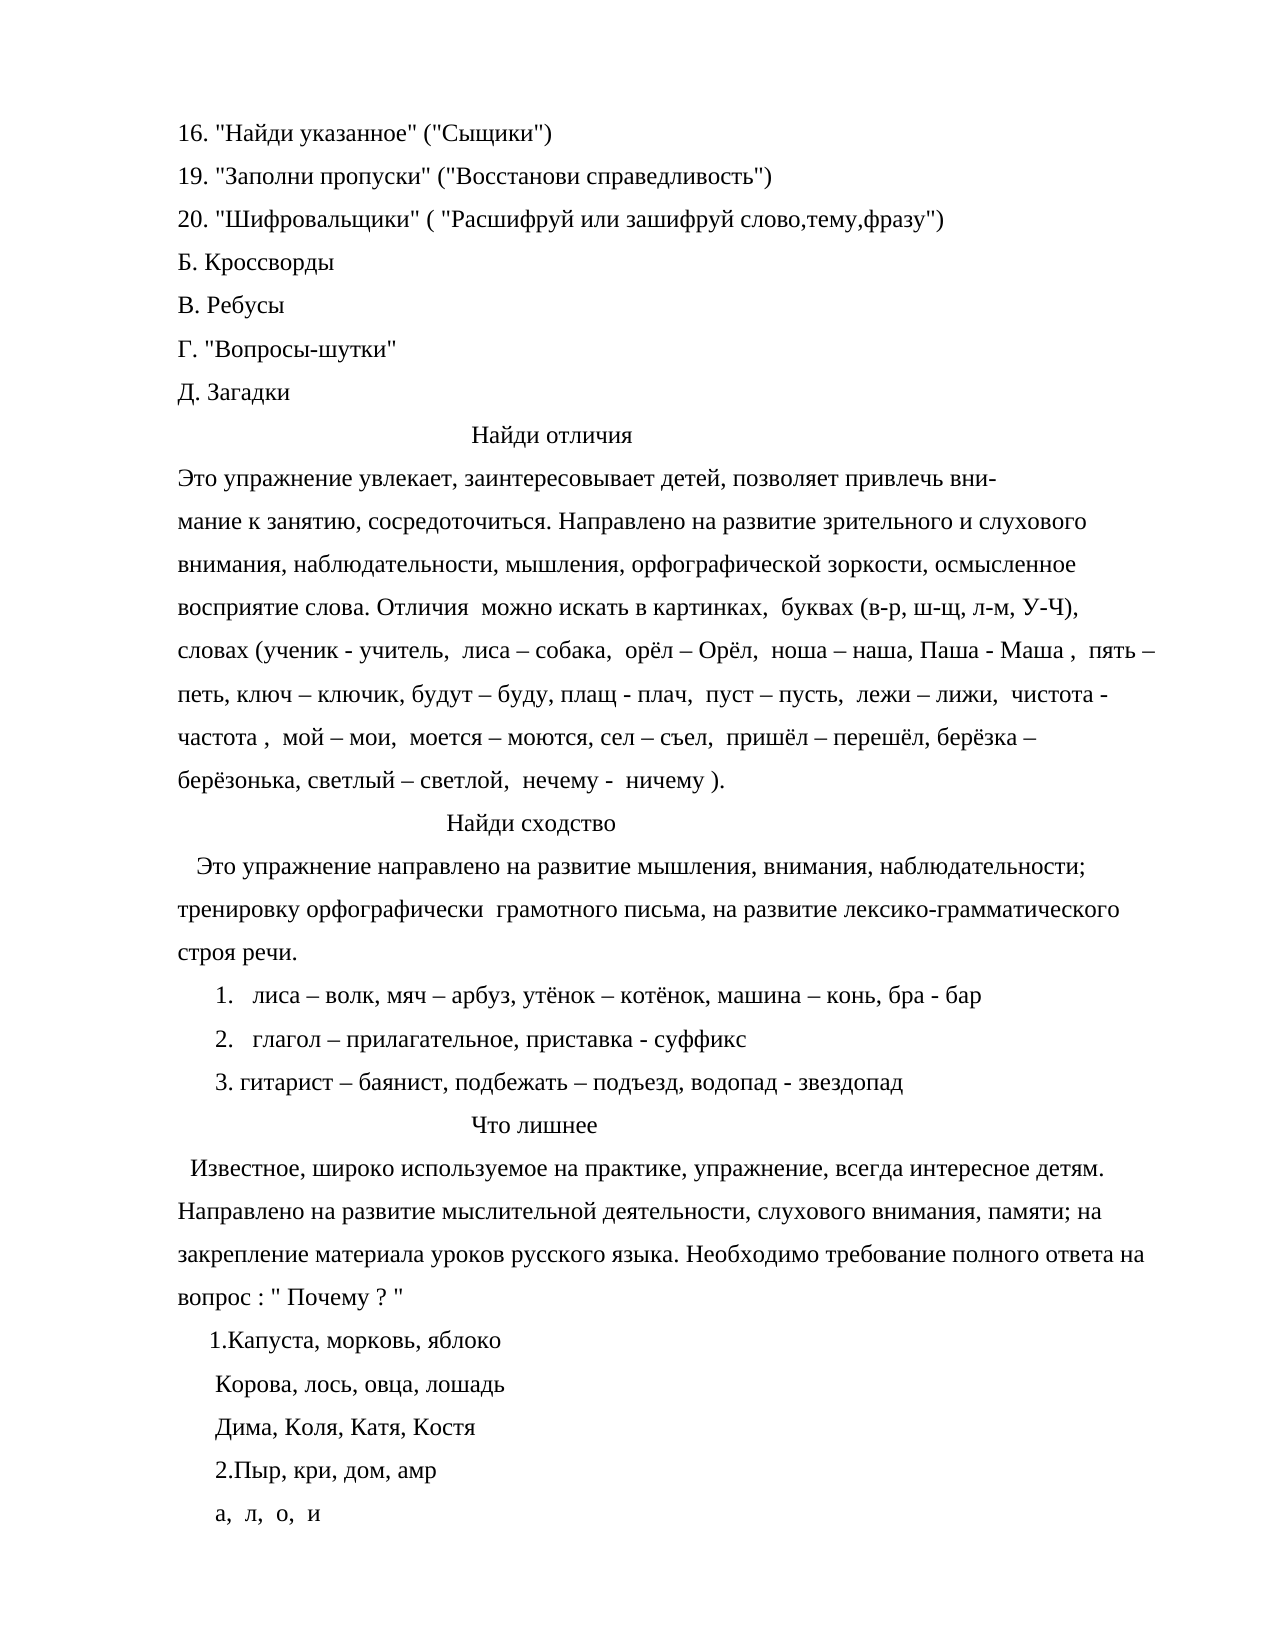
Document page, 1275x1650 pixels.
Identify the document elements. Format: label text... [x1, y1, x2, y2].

text Б. Кроссворды [177, 247, 1157, 276]
text 1.Капуста, морковь, яблоко [177, 1326, 1157, 1354]
text Найди отличия [177, 420, 1157, 449]
text Д. Загадки [177, 377, 1157, 406]
text В. Ребусы [177, 291, 1157, 319]
text Найди сходство [177, 808, 1157, 837]
text Это упражнение направлено на развитие мышления, внимания, наблюдательности; тренировку орфографически грамотного письма, на развитие лексико-грамматического строя речи. [177, 851, 1157, 966]
list глагол – прилагательное, приставка - суффикс [215, 1024, 1157, 1052]
text Известное, широко используемое на практике, упражнение, всегда интересное детям. Направлено на развитие мыслительной деятельности, слухового внимания, памяти; на закрепление материала уроков русского языка. Необходимо требование полного ответа на вопрос : " Почему ? " [177, 1153, 1157, 1311]
text мание к занятию, сосредоточиться. Направлено на развитие зрительного и слухового внимания, наблюдательности, мышления, орфографической зоркости, осмысленное восприятие слова. Отличия можно искать в картинках, буквах (в-р, ш-щ, л-м, У-Ч), словах (ученик - учитель, лиса – собака, орёл – Орёл, ноша – наша, Паша - Маша , пять – петь, ключ – ключик, будут – буду, плащ - плач, пуст – пусть, лежи – лижи, чистота - частота , мой – мои, моется – моются, сел – съел, пришёл – перешёл, берёзка – берёзонька, светлый – светлой, нечему - ничему ). [177, 506, 1157, 794]
text а, л, о, и [215, 1498, 1157, 1527]
text Это упражнение увлекает, заинтересовывает детей, позволяет привлечь вни- [177, 463, 1157, 492]
text 20. "Шифровальщики" ( "Расшифруй или зашифруй слово,тему,фразу") [177, 204, 1157, 233]
text Дима, Коля, Катя, Костя [215, 1412, 1157, 1441]
text 2.Пыр, кри, дом, амр [215, 1455, 1157, 1484]
list лиса – волк, мяч – арбуз, утёнок – котёнок, машина – конь, бра - бар [215, 981, 1157, 1009]
text 19. "Заполни пропуски" ("Восстанови справедливость") [177, 161, 1157, 190]
text 16. "Найди указанное" ("Сыщики") [177, 118, 1157, 147]
text Что лишнее [177, 1110, 1157, 1139]
text Корова, лось, овца, лошадь [215, 1369, 1157, 1397]
text Г. "Вопросы-шутки" [177, 334, 1157, 362]
text 3. гитарист – баянист, подбежать – подъезд, водопад - звездопад [177, 1067, 1157, 1096]
